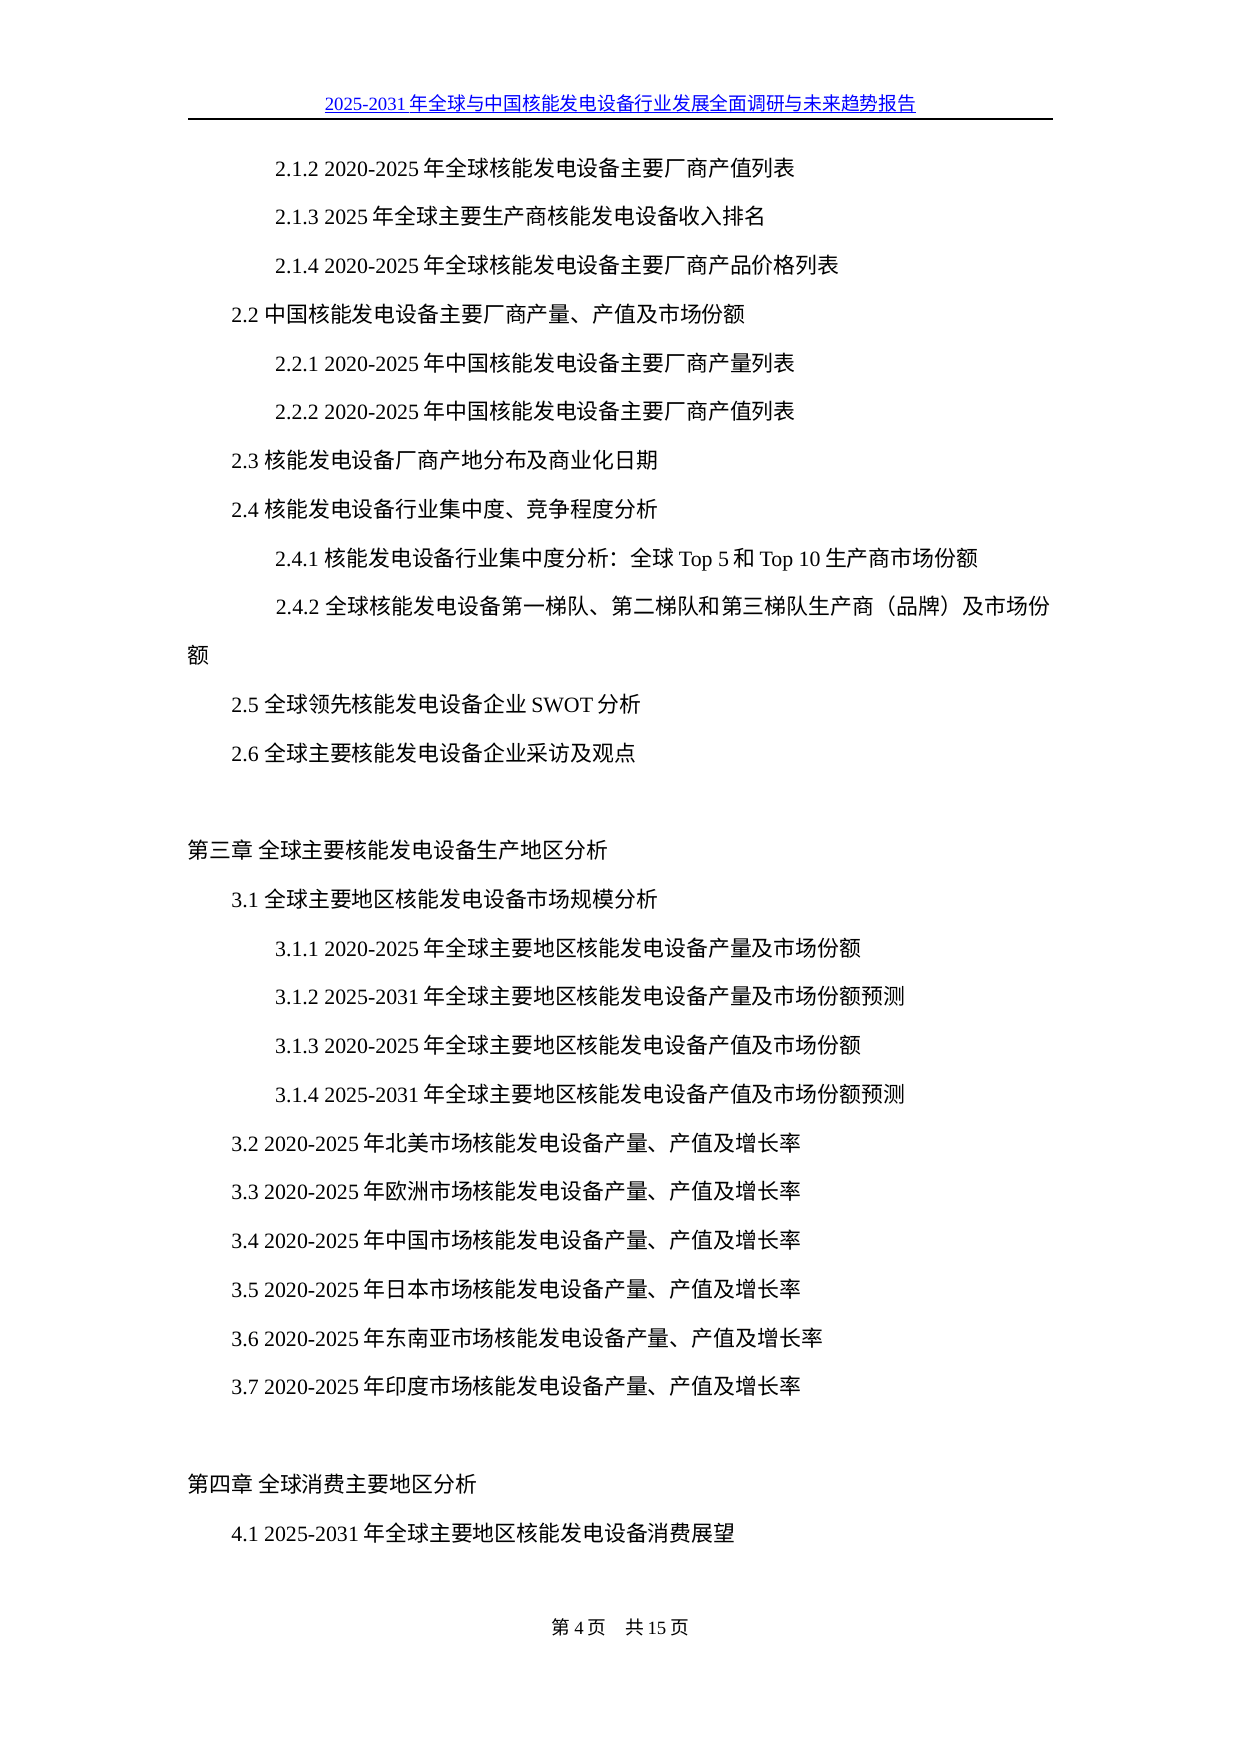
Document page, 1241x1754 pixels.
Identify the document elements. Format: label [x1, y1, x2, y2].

text [187, 150, 1053, 1548]
